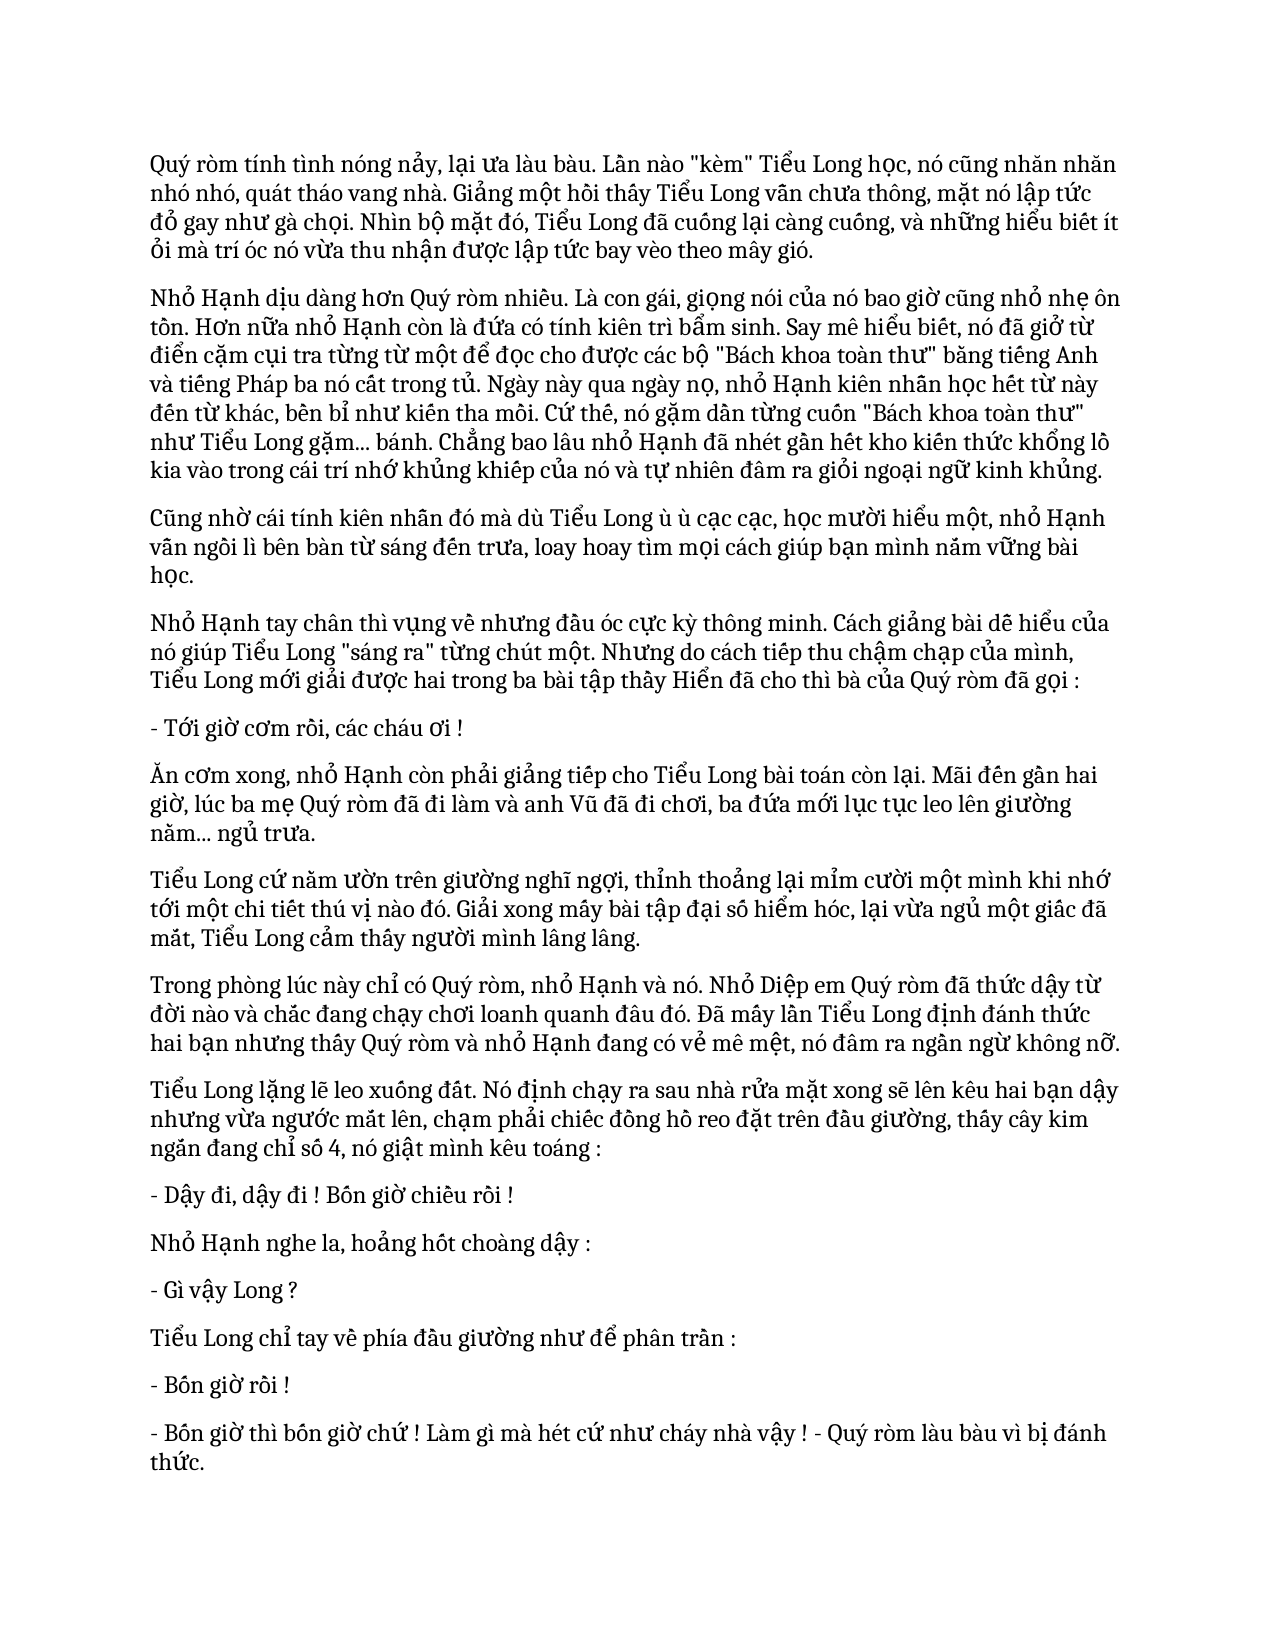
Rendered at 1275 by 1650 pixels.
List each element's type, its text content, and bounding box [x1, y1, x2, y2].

text Nhỏ Hạnh nghe la, hoảng hốt choàng dậy : [150, 1229, 1125, 1257]
text Nhỏ Hạnh tay chân thì vụng về nhưng đầu óc cực kỳ thông minh. Cách giảng bài dễ hiểu của nó giúp Tiểu Long "sáng ra" từng chút một. Nhưng do cách tiếp thu chậm chạp của mình, Tiểu Long mới giải được hai trong ba bài tập thầy Hiển đã cho thì bà của Quý ròm đã gọi : [150, 609, 1125, 695]
text Cũng nhờ cái tính kiên nhẫn đó mà dù Tiểu Long ù ù cạc cạc, học mười hiểu một, nhỏ Hạnh vẫn ngồi lì bên bàn từ sáng đến trưa, loay hoay tìm mọi cách giúp bạn mình nắm vững bài học. [150, 504, 1125, 590]
text Nhỏ Hạnh dịu dàng hơn Quý ròm nhiều. Là con gái, giọng nói của nó bao giờ cũng nhỏ nhẹ ôn tồn. Hơn nữa nhỏ Hạnh còn là đứa có tính kiên trì bẩm sinh. Say mê hiểu biết, nó đã giở từ điển cặm cụi tra từng từ một để đọc cho được các bộ "Bách khoa toàn thư" bằng tiếng Anh và tiếng Pháp ba nó cất trong tủ. Ngày này qua ngày nọ, nhỏ Hạnh kiên nhẫn học hết từ này đến từ khác, bền bỉ như kiến tha mồi. Cứ thế, nó gặm dần từng cuốn "Bách khoa toàn thư" như Tiểu Long gặm... bánh. Chẳng bao lâu nhỏ Hạnh đã nhét gần hết kho kiến thức khổng lồ kia vào trong cái trí nhớ khủng khiếp của nó và tự nhiên đâm ra giỏi ngoại ngữ kinh khủng. [150, 284, 1125, 485]
text Tiểu Long chỉ tay về phía đầu giường như để phân trần : [150, 1324, 1125, 1352]
text Trong phòng lúc này chỉ có Quý ròm, nhỏ Hạnh và nó. Nhỏ Diệp em Quý ròm đã thức dậy từ đời nào và chắc đang chạy chơi loanh quanh đâu đó. Ðã mấy lần Tiểu Long định đánh thức hai bạn nhưng thấy Quý ròm và nhỏ Hạnh đang có vẻ mê mệt, nó đâm ra ngần ngừ không nỡ. [150, 971, 1125, 1057]
text - Tới giờ cơm rồi, các cháu ơi ! [150, 714, 1125, 742]
text - Bốn giờ rồi ! [150, 1371, 1125, 1400]
text - Dậy đi, dậy đi ! Bốn giờ chiều rồi ! [150, 1181, 1125, 1210]
text Tiểu Long cứ nằm ườn trên giường nghĩ ngợi, thỉnh thoảng lại mỉm cười một mình khi nhớ tới một chi tiết thú vị nào đó. Giải xong mấy bài tập đại số hiểm hóc, lại vừa ngủ một giấc đã mắt, Tiểu Long cảm thấy người mình lâng lâng. [150, 866, 1125, 952]
text - Bốn giờ thì bốn giờ chứ ! Làm gì mà hét cứ như cháy nhà vậy ! - Quý ròm làu bàu vì bị đánh thức. [150, 1419, 1125, 1476]
text - Gì vậy Long ? [150, 1276, 1125, 1305]
text Ăn cơm xong, nhỏ Hạnh còn phải giảng tiếp cho Tiểu Long bài toán còn lại. Mãi đến gần hai giờ, lúc ba mẹ Quý ròm đã đi làm và anh Vũ đã đi chơi, ba đứa mới lục tục leo lên giường nằm... ngủ trưa. [150, 761, 1125, 847]
text Tiểu Long lặng lẽ leo xuống đất. Nó định chạy ra sau nhà rửa mặt xong sẽ lên kêu hai bạn dậy nhưng vừa ngước mắt lên, chạm phải chiếc đồng hồ reo đặt trên đầu giường, thấy cây kim ngắn đang chỉ số 4, nó giật mình kêu toáng : [150, 1076, 1125, 1162]
text Quý ròm tính tình nóng nảy, lại ưa làu bàu. Lần nào "kèm" Tiểu Long học, nó cũng nhăn nhăn nhó nhó, quát tháo vang nhà. Giảng một hồi thấy Tiểu Long vẫn chưa thông, mặt nó lập tức đỏ gay như gà chọi. Nhìn bộ mặt đó, Tiểu Long đã cuống lại càng cuống, và những hiểu biết ít ỏi mà trí óc nó vừa thu nhận được lập tức bay vèo theo mây gió. [150, 150, 1125, 265]
